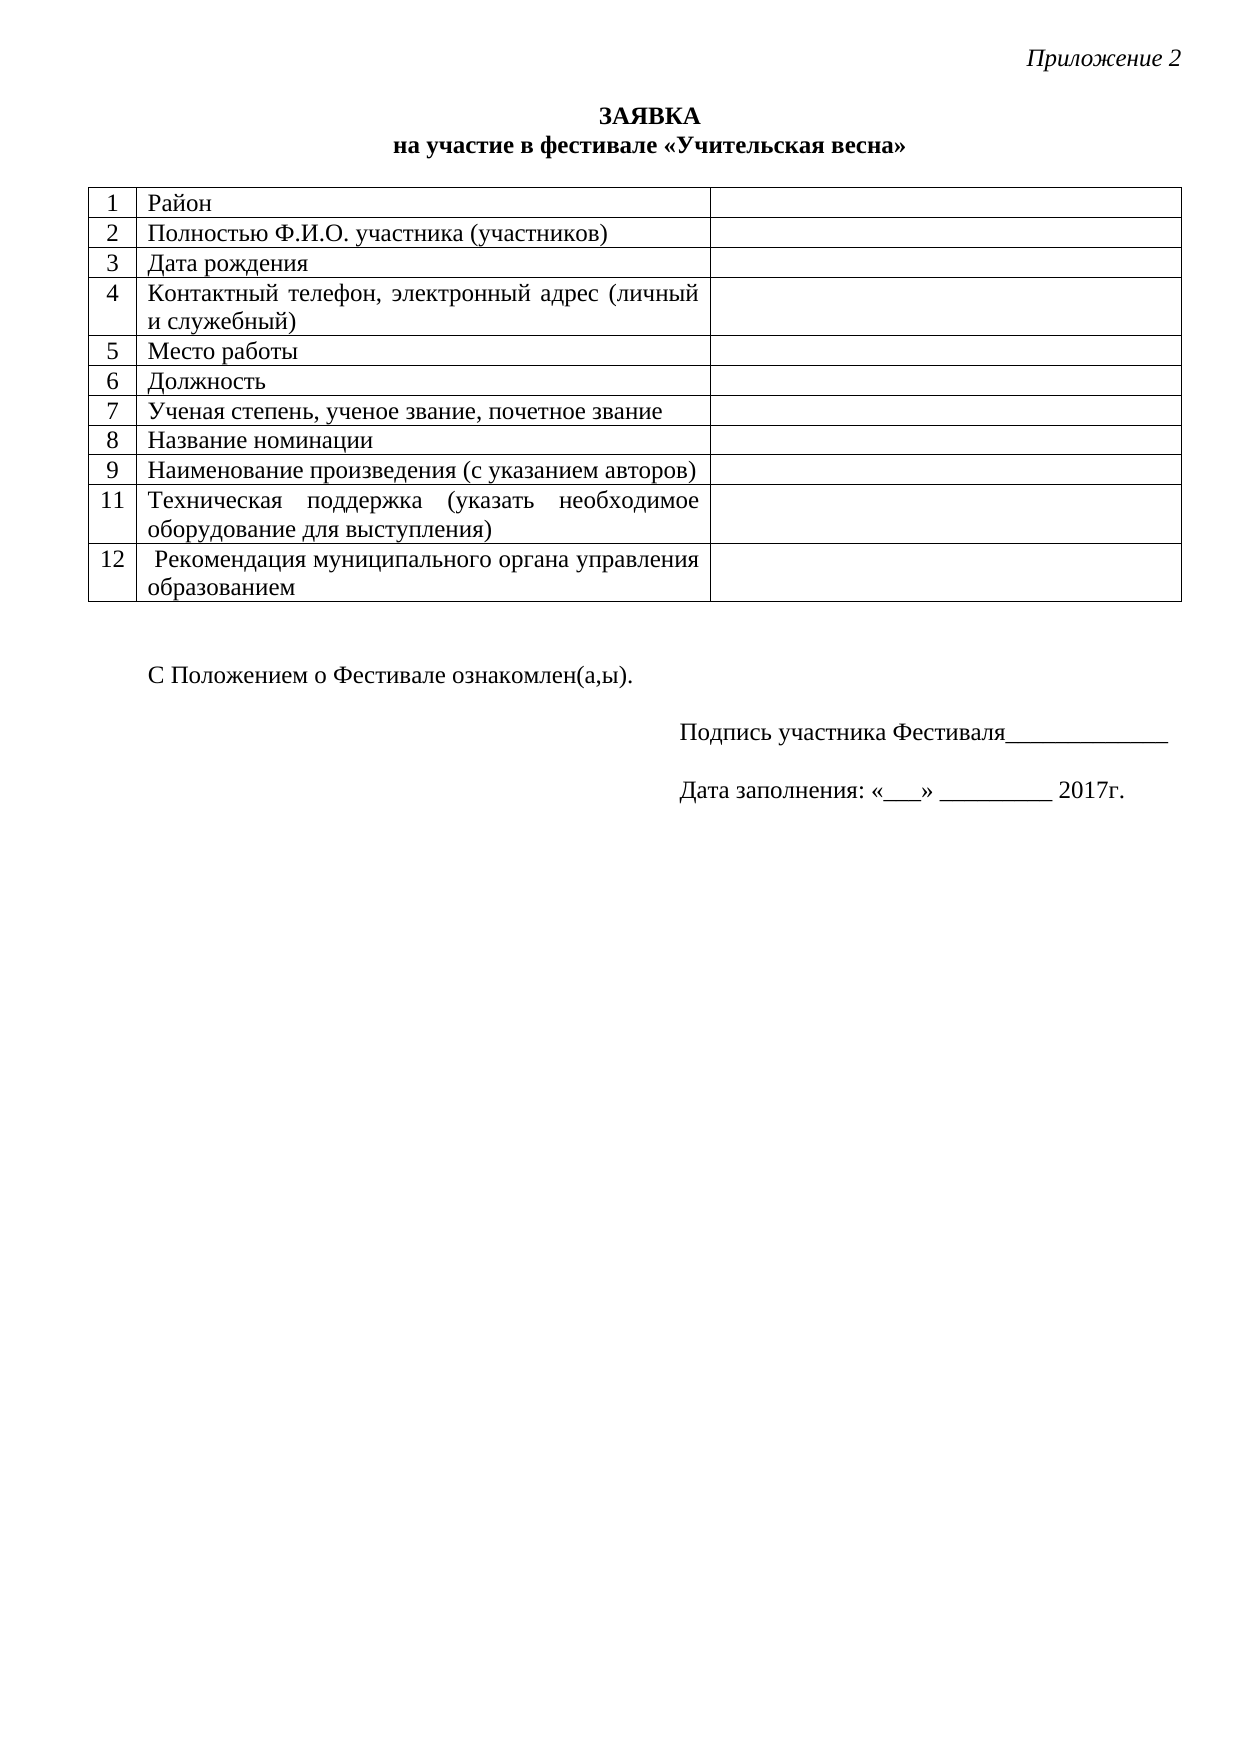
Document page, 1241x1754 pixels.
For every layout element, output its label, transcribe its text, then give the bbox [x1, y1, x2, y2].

table_cell Рекомендация муниципального органа управления образованием [137, 544, 710, 601]
table_cell [711, 544, 1181, 601]
table_cell Название номинации [137, 426, 710, 454]
table_cell 8 [89, 426, 136, 454]
table_cell Техническая поддержка (указать необходимое оборудование для выступления) [137, 485, 710, 543]
table_header 1 [89, 188, 136, 217]
table_cell [711, 218, 1181, 247]
table_cell Наименование произведения (с указанием авторов) [137, 455, 710, 484]
table_cell Должность [137, 366, 710, 395]
list на участие в фестивале «Учительская весна» [118, 130, 1181, 158]
table_cell Ученая степень, ученое звание, почетное звание [137, 396, 710, 424]
list ЗАЯВКА [118, 101, 1181, 130]
table_cell [711, 248, 1181, 277]
table_cell 11 [89, 485, 136, 543]
table_cell [711, 366, 1181, 395]
table_cell [711, 396, 1181, 424]
table_cell [711, 455, 1181, 484]
table_cell 4 [89, 278, 136, 335]
table_cell Полностью Ф.И.О. участника (участников) [137, 218, 710, 247]
table_header [711, 188, 1181, 217]
table_cell 6 [89, 366, 136, 395]
table_cell [711, 278, 1181, 335]
table_cell Дата рождения [137, 248, 710, 277]
table_cell 3 [89, 248, 136, 277]
table_cell Контактный телефон, электронный адрес (личный и служебный) [137, 278, 710, 335]
list С Положением о Фестивале ознакомлен(а,ы). [148, 660, 1181, 688]
table_cell [711, 485, 1181, 543]
list Дата заполнения: «___» _________ 2017г. [679, 775, 1181, 803]
table_cell 9 [89, 455, 136, 484]
list Подпись участника Фестиваля_____________ [679, 717, 1181, 746]
text Приложение 2 [118, 43, 1181, 72]
table_cell 2 [89, 218, 136, 247]
table_header Район [137, 188, 710, 217]
table_cell [711, 336, 1181, 365]
table_cell 5 [89, 336, 136, 365]
table_cell Место работы [137, 336, 710, 365]
table_cell 7 [89, 396, 136, 424]
table_cell [711, 426, 1181, 454]
table_cell 12 [89, 544, 136, 601]
